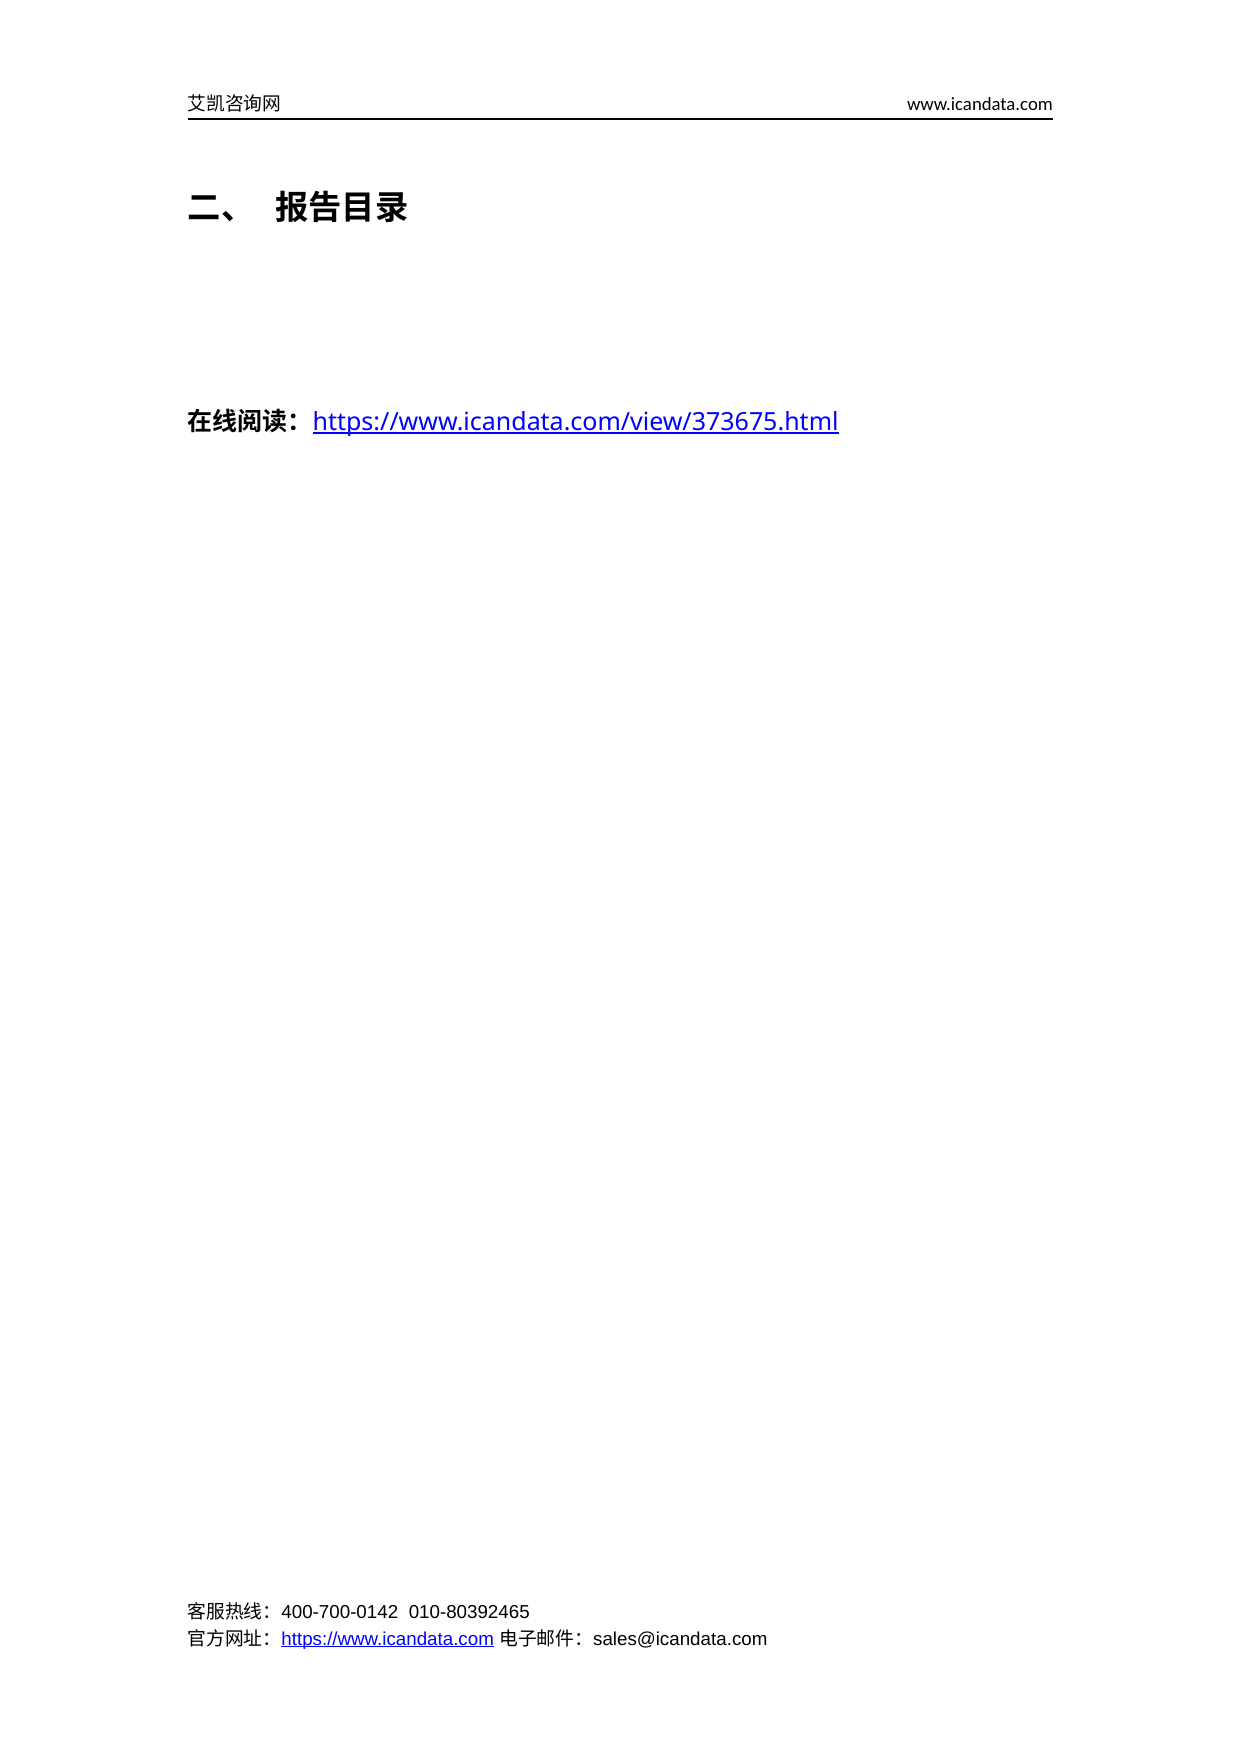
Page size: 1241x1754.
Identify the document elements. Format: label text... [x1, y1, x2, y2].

text 在线阅读：https://www.icandata.com/view/373675.html [187, 387, 1053, 452]
subtitle 报告目录 [187, 172, 1053, 237]
